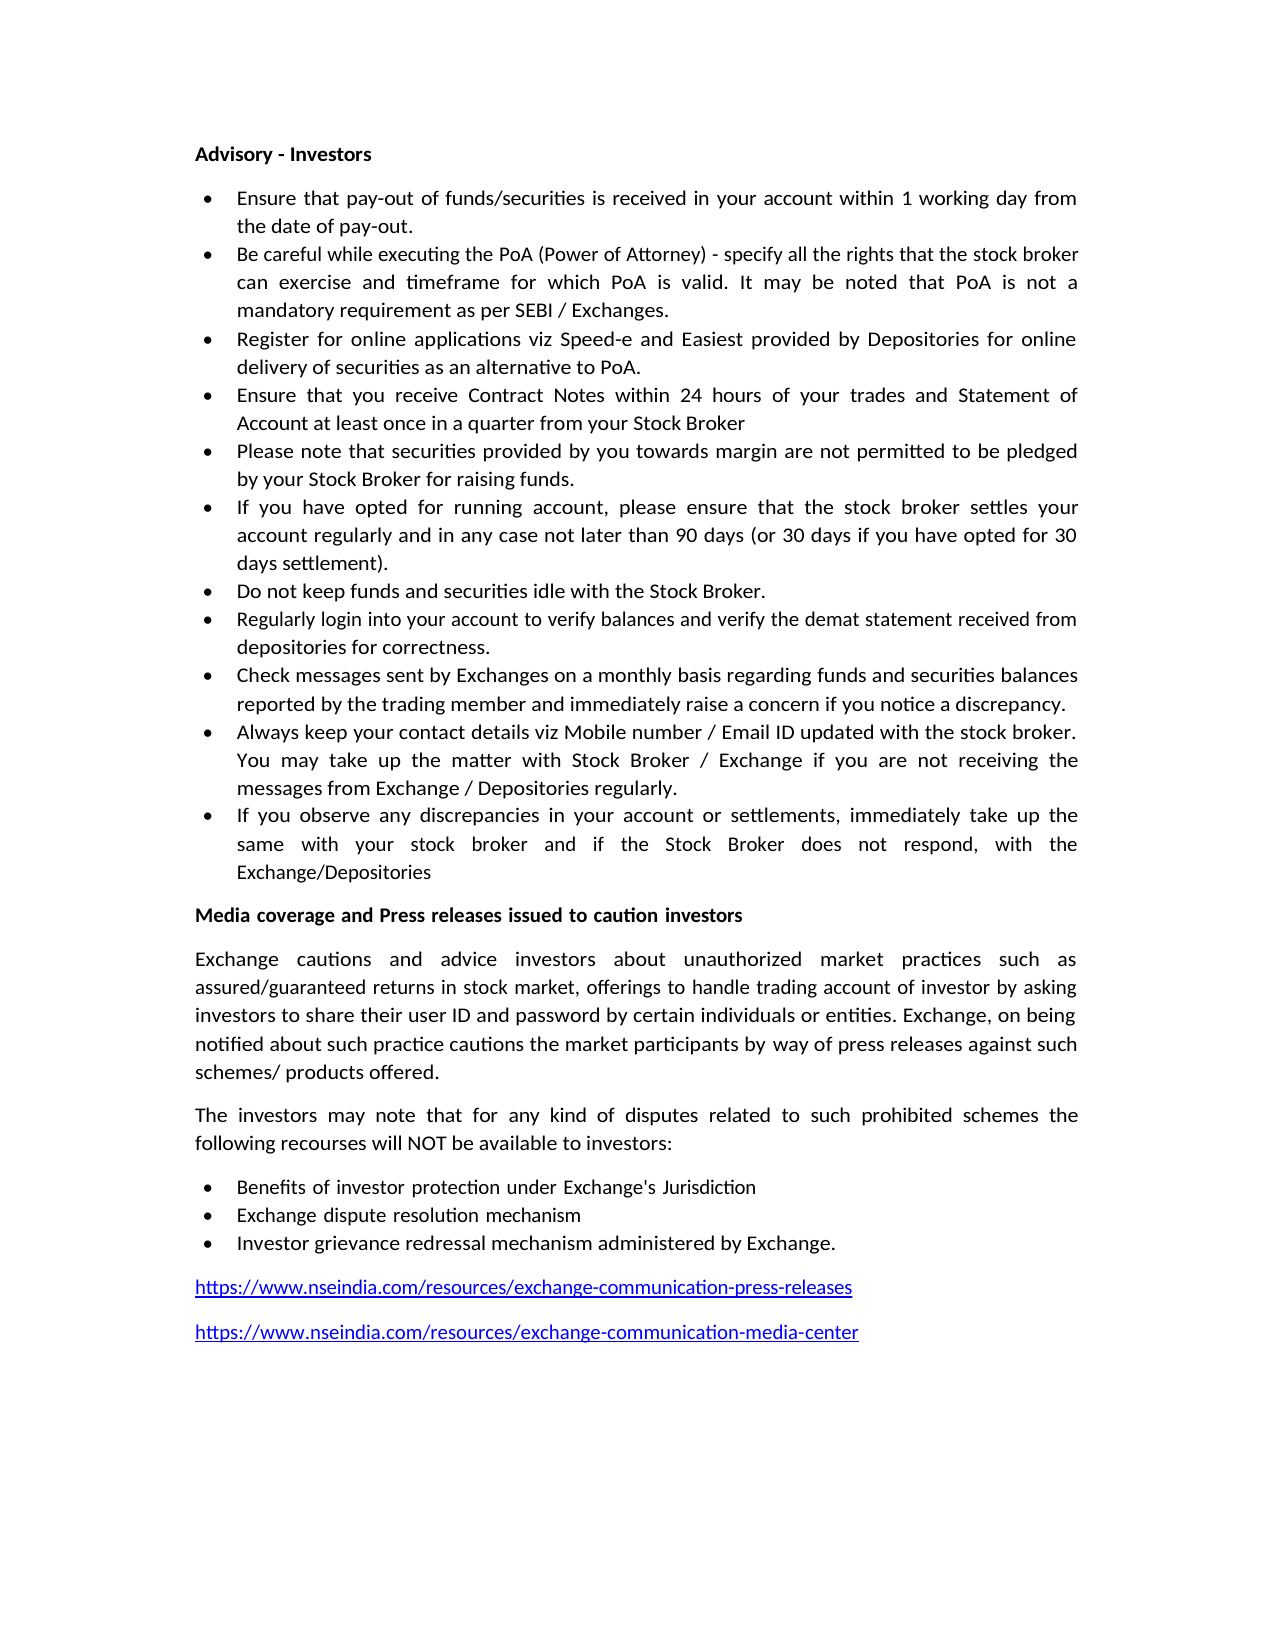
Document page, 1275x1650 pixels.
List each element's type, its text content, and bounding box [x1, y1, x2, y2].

list Register for online applications viz Speed-e and Easiest provided by Depositories for online delivery of securities as an alternative to PoA. [202, 326, 1078, 379]
list Do not keep funds and securities idle with the Stock Broker. [202, 578, 1096, 603]
subtitle Advisory - Investors [195, 141, 1096, 167]
list Please note that securities provided by you towards margin are not permitted to be pledged by your Stock Broker for raising funds. [202, 438, 1078, 491]
subtitle Media coverage and Press releases issued to caution investors [195, 902, 1096, 928]
list If you observe any discrepancies in your account or settlements, immediately take up the same with your stock broker and if the Stock Broker does not respond, with the Exchange/Depositories [202, 803, 1078, 884]
list Ensure that you receive Contract Notes within 24 hours of your trades and Statement of Account at least once in a quarter from your Stock Broker [202, 382, 1078, 435]
list Be careful while executing the PoA (Power of Attorney) - specify all the rights that the stock broker can exercise and timeframe for which PoA is valid. It may be noted that PoA is not a mandatory requirement as per SEBI / Exchanges. [202, 241, 1078, 323]
list Regularly login into your account to verify balances and verify the demat statement received from depositories for correctness. [202, 606, 1079, 660]
list Benefits of investor protection under Exchange's Jurisdiction [202, 1174, 1096, 1199]
list Ensure that pay-out of funds/securities is received in your account within 1 working day from the date of pay-out. [202, 185, 1078, 239]
text Exchange cautions and advice investors about unauthorized market practices such as assured/guaranteed returns in stock market, offerings to handle trading account of investor by asking investors to share their user ID and password by certain individuals or entities. Exchange, on being notified about such practice cautions the market participants by way of press releases against such schemes/ products offered. [195, 946, 1078, 1084]
list Check messages sent by Exchanges on a monthly basis regarding funds and securities balances reported by the trading member and immediately raise a concern if you notice a discrepancy. [202, 663, 1078, 716]
list Exchange dispute resolution mechanism [202, 1202, 1096, 1228]
list If you have opted for running account, please ensure that the stock broker settles your account regularly and in any case not later than 90 days (or 30 days if you have opted for 30 days settlement). [202, 494, 1078, 575]
list Investor grievance redressal mechanism administered by Exchange. https://www.nseindia.com/resources/exchange-communication-press-releases [195, 1231, 890, 1300]
text The investors may note that for any kind of disputes related to such prohibited schemes the following recourses will NOT be available to investors: [195, 1102, 1078, 1156]
text https://www.nseindia.com/resources/exchange-communication-media-center [195, 1319, 1096, 1344]
list Always keep your contact details viz Mobile number / Email ID updated with the stock broker. You may take up the matter with Stock Broker / Exchange if you are not receiving the messages from Exchange / Depositories regularly. [202, 719, 1078, 800]
